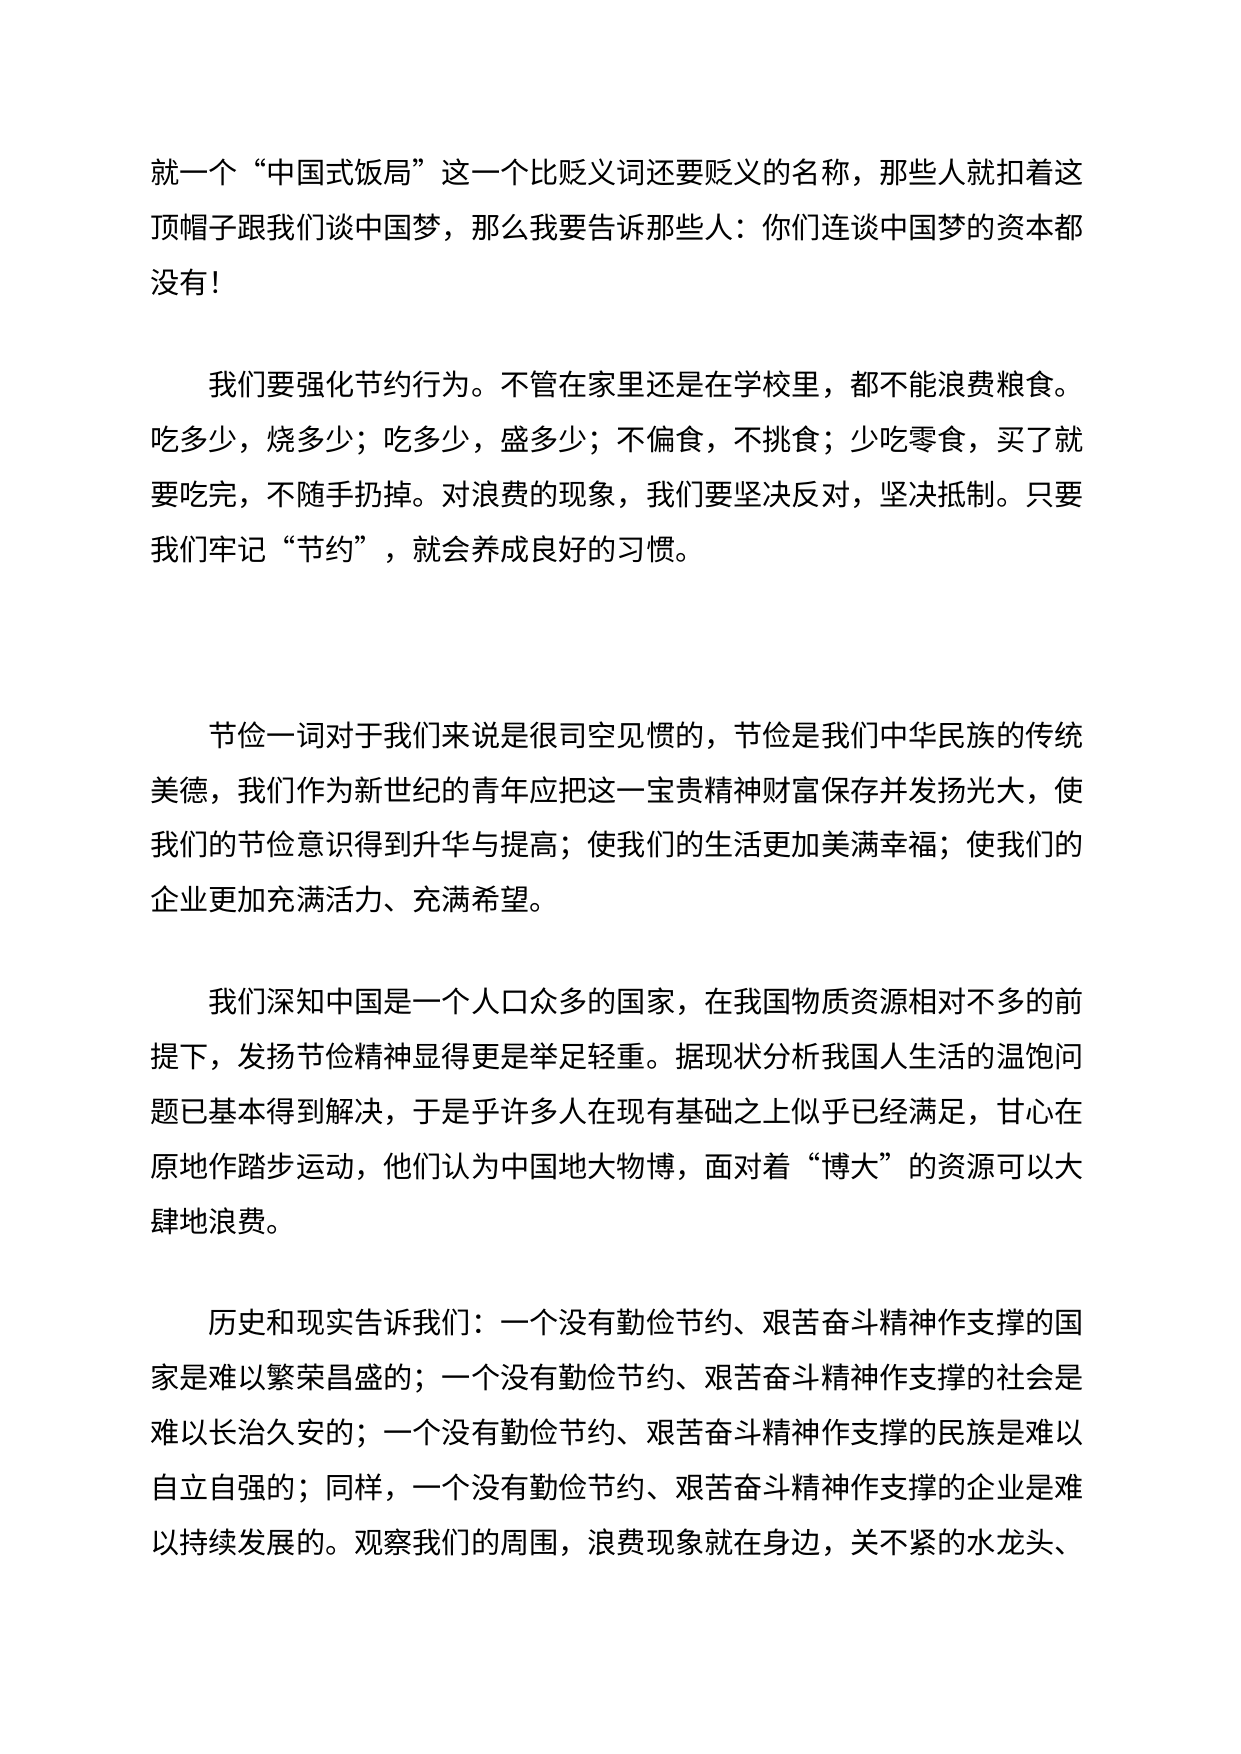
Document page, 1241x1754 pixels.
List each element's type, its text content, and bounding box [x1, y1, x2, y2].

text 我们要强化节约行为。不管在家里还是在学校里，都不能浪费粮食。吃多少，烧多少；吃多少，盛多少；不偏食，不挑食；少吃零食，买了就要吃完，不随手扔掉。对浪费的现象，我们要坚决反对，坚决抵制。只要我们牢记“节约”，就会养成良好的习惯。 [150, 362, 1090, 568]
text 我们深知中国是一个人口众多的国家，在我国物质资源相对不多的前提下，发扬节俭精神显得更是举足轻重。据现状分析我国人生活的温饱问题已基本得到解决，于是乎许多人在现有基础之上似乎已经满足，甘心在原地作踏步运动，他们认为中国地大物博，面对着“博大”的资源可以大肆地浪费。 [150, 979, 1090, 1241]
text 节俭一词对于我们来说是很司空见惯的，节俭是我们中华民族的传统美德，我们作为新世纪的青年应把这一宝贵精神财富保存并发扬光大，使我们的节俭意识得到升华与提高；使我们的生活更加美满幸福；使我们的企业更加充满活力、充满希望。 [150, 712, 1090, 919]
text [150, 150, 1090, 302]
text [150, 1300, 1090, 1562]
